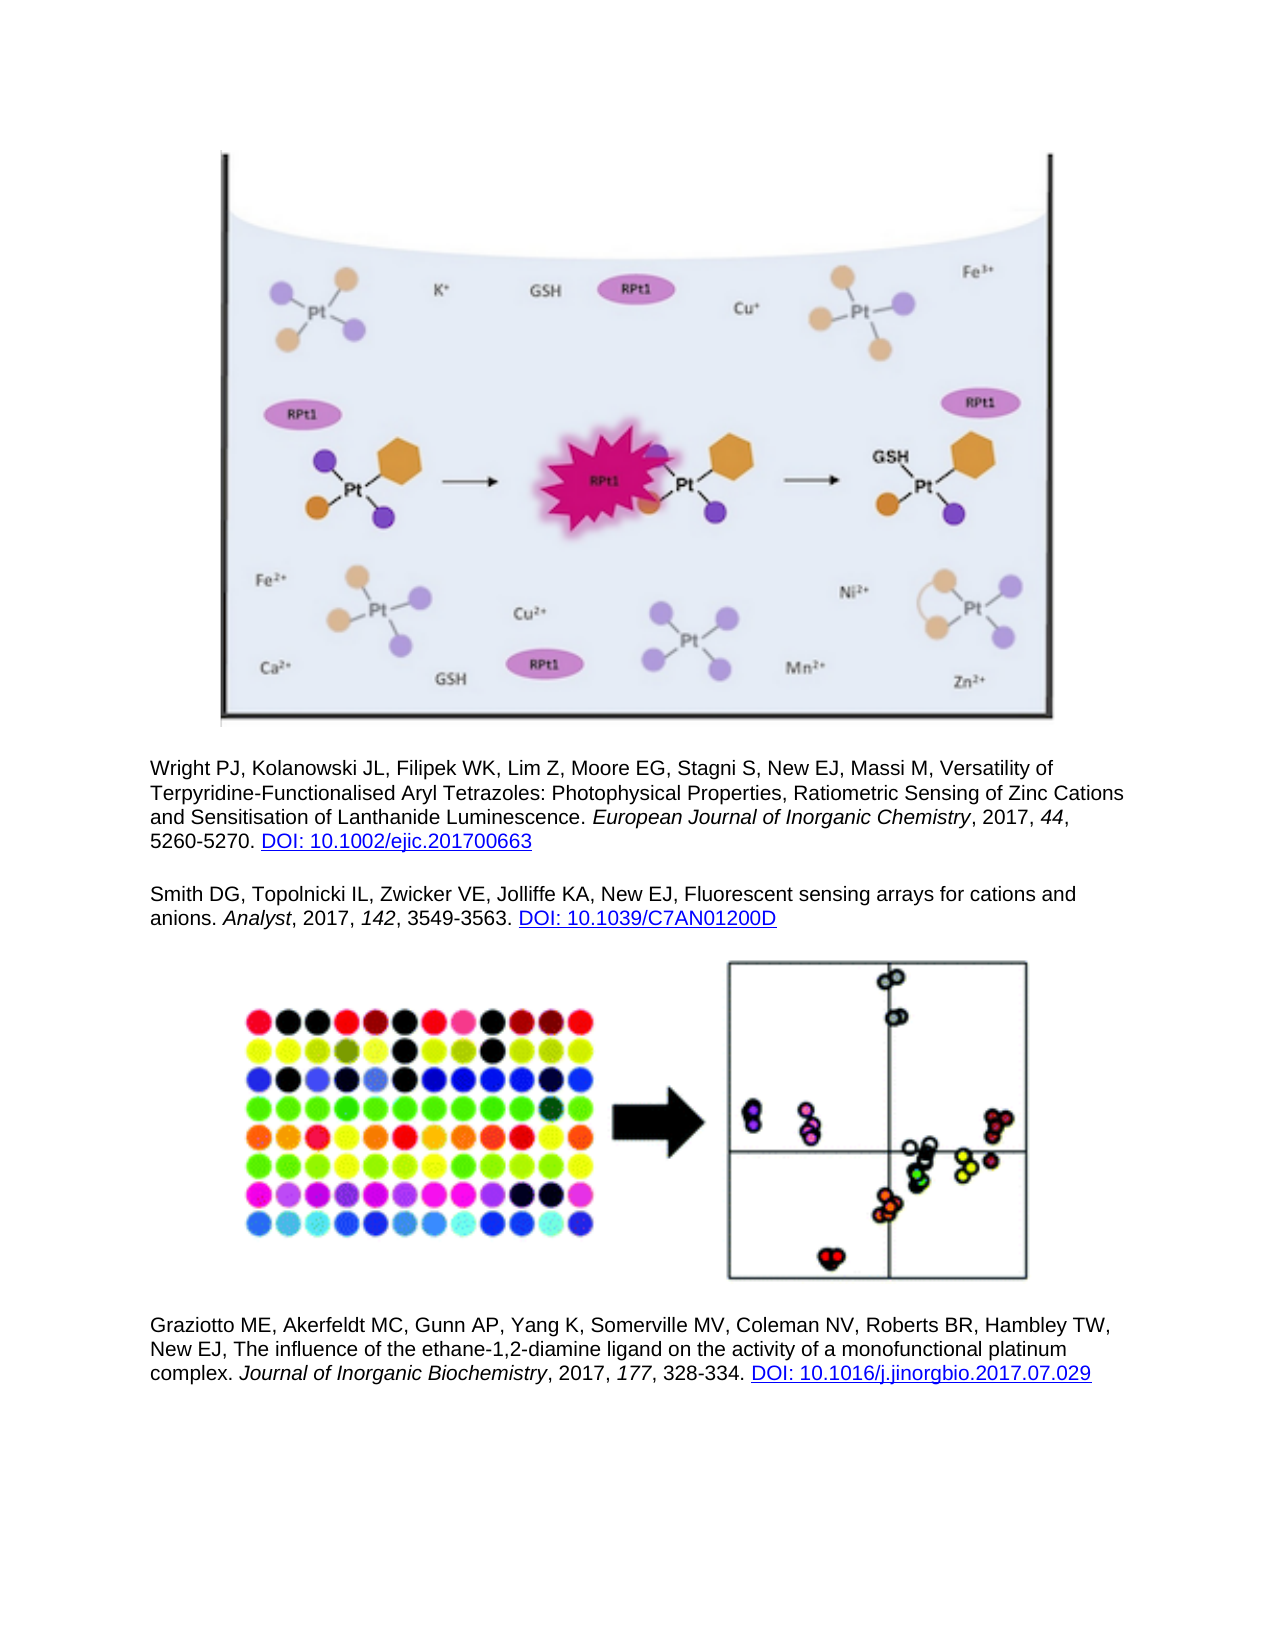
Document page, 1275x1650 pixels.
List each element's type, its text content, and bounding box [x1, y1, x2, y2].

text Graziotto ME, Akerfeldt MC, Gunn AP, Yang K, Somerville MV, Coleman NV, Roberts BR, Hambley TW, New EJ, The influence of the ethane-1,2-diamine ligand on the activity of a monofunctional platinum complex. Journal of Inorganic Biochemistry, 2017, 177, 328-334. DOI: 10.1016/j.jinorgbio.2017.07.029 [150, 1313, 1125, 1385]
text Smith DG, Topolnicki IL, Zwicker VE, Jolliffe KA, New EJ, Fluorescent sensing arrays for cations and anions. Analyst, 2017, 142, 3549-3563. DOI: 10.1039/C7AN01200D [150, 882, 1125, 930]
text Wright PJ, Kolanowski JL, Filipek WK, Lim Z, Moore EG, Stagni S, New EJ, Massi M, Versatility of Terpyridine‐Functionalised Aryl Tetrazoles: Photophysical Properties, Ratiometric Sensing of Zinc Cations and Sensitisation of Lanthanide Luminescence. European Journal of Inorganic Chemistry, 2017, 44, 5260-5270. DOI: 10.1002/ejic.201700663 [150, 756, 1125, 853]
picture [220, 150, 1055, 727]
picture [243, 959, 1032, 1284]
